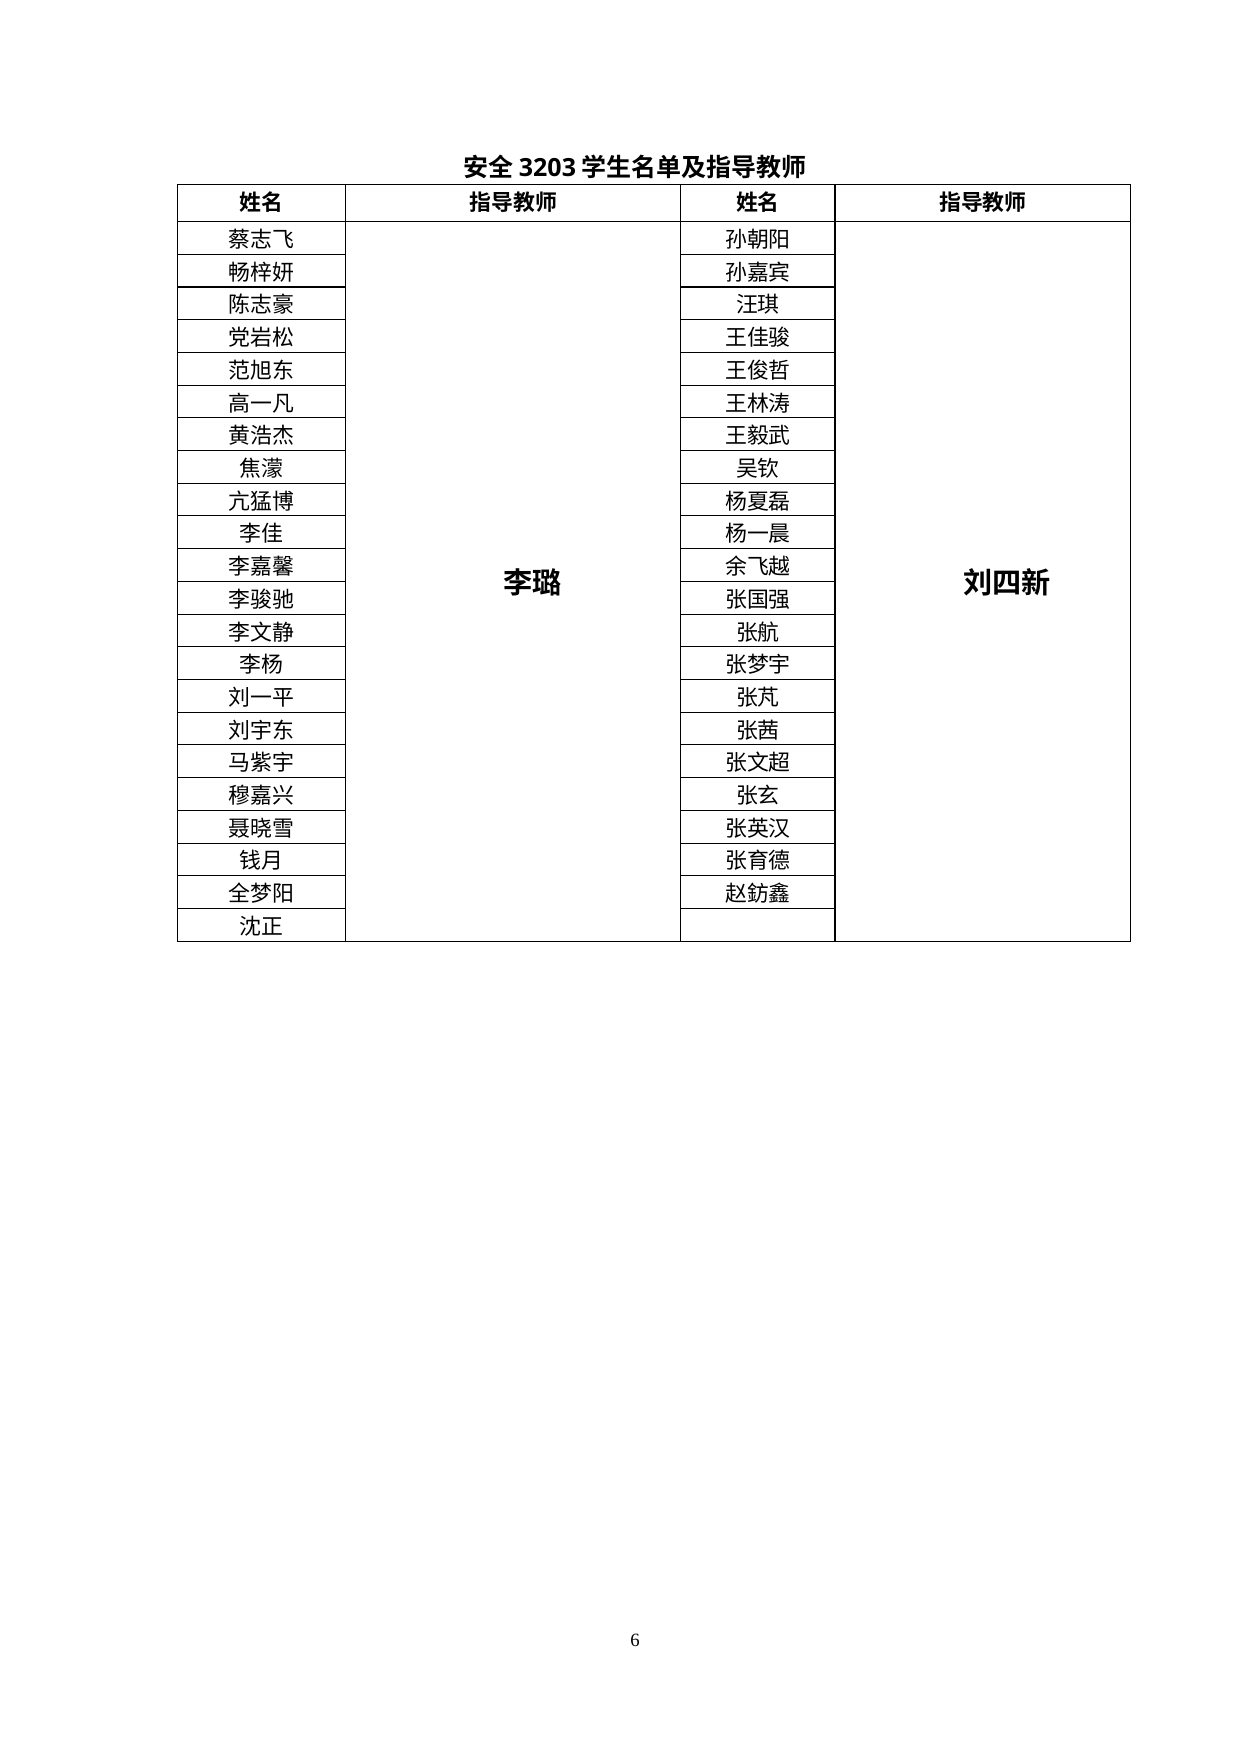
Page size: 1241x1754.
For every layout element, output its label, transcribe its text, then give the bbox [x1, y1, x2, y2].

table_cell 高一凡 [178, 386, 345, 417]
table_cell 刘宇东 [178, 713, 345, 744]
table_cell 陈志豪 [178, 288, 345, 319]
table_cell 吴钦 [681, 451, 834, 483]
table_cell 赵鈁鑫 [681, 876, 834, 908]
table_cell 张梦宇 [681, 647, 834, 679]
table_cell 钱月 [178, 844, 345, 875]
table_cell 张航 [681, 615, 834, 646]
table_cell [681, 909, 834, 941]
table_cell 张英汉 [681, 811, 834, 842]
table_cell 全梦阳 [178, 876, 345, 908]
table_cell 张茜 [681, 713, 834, 744]
table_cell 李骏驰 [178, 582, 345, 613]
table_header 姓名 [681, 185, 834, 221]
table_cell 张玄 [681, 778, 834, 810]
table_cell 张芃 [681, 680, 834, 712]
table_cell 王毅武 [681, 418, 834, 450]
table_header 指导教师 [836, 185, 1130, 221]
table_cell 杨夏磊 [681, 484, 834, 515]
table_cell 李文静 [178, 615, 345, 646]
table_cell 余飞越 [681, 549, 834, 581]
table_cell 李璐 [346, 222, 680, 941]
table_cell 李佳 [178, 516, 345, 548]
table_cell 范旭东 [178, 353, 345, 384]
table_cell 蔡志飞 [178, 222, 345, 254]
table_cell 王俊哲 [681, 353, 834, 384]
table_cell 李嘉馨 [178, 549, 345, 581]
table_cell 沈正 [178, 909, 345, 941]
table_cell 刘一平 [178, 680, 345, 712]
text 安全3203学生名单及指导教师 [177, 148, 1092, 184]
table_cell 党岩松 [178, 320, 345, 352]
table_cell 王林涛 [681, 386, 834, 417]
table_cell 汪琪 [681, 288, 834, 319]
table_cell 张国强 [681, 582, 834, 613]
table_cell 孙嘉宾 [681, 255, 834, 286]
table_cell 马紫宇 [178, 745, 345, 777]
table_cell 穆嘉兴 [178, 778, 345, 810]
table_header 姓名 [178, 185, 345, 221]
table_cell 刘四新 [836, 222, 1130, 941]
table_cell 畅梓妍 [178, 255, 345, 286]
table_cell 焦濛 [178, 451, 345, 483]
table_cell 张育德 [681, 844, 834, 875]
table_cell 王佳骏 [681, 320, 834, 352]
table_cell 亢猛博 [178, 484, 345, 515]
table_cell 张文超 [681, 745, 834, 777]
table_cell 李杨 [178, 647, 345, 679]
table_cell 孙朝阳 [681, 222, 834, 254]
table_cell 黄浩杰 [178, 418, 345, 450]
table_cell 聂晓雪 [178, 811, 345, 842]
table_cell 杨一晨 [681, 516, 834, 548]
table_header 指导教师 [346, 185, 680, 221]
